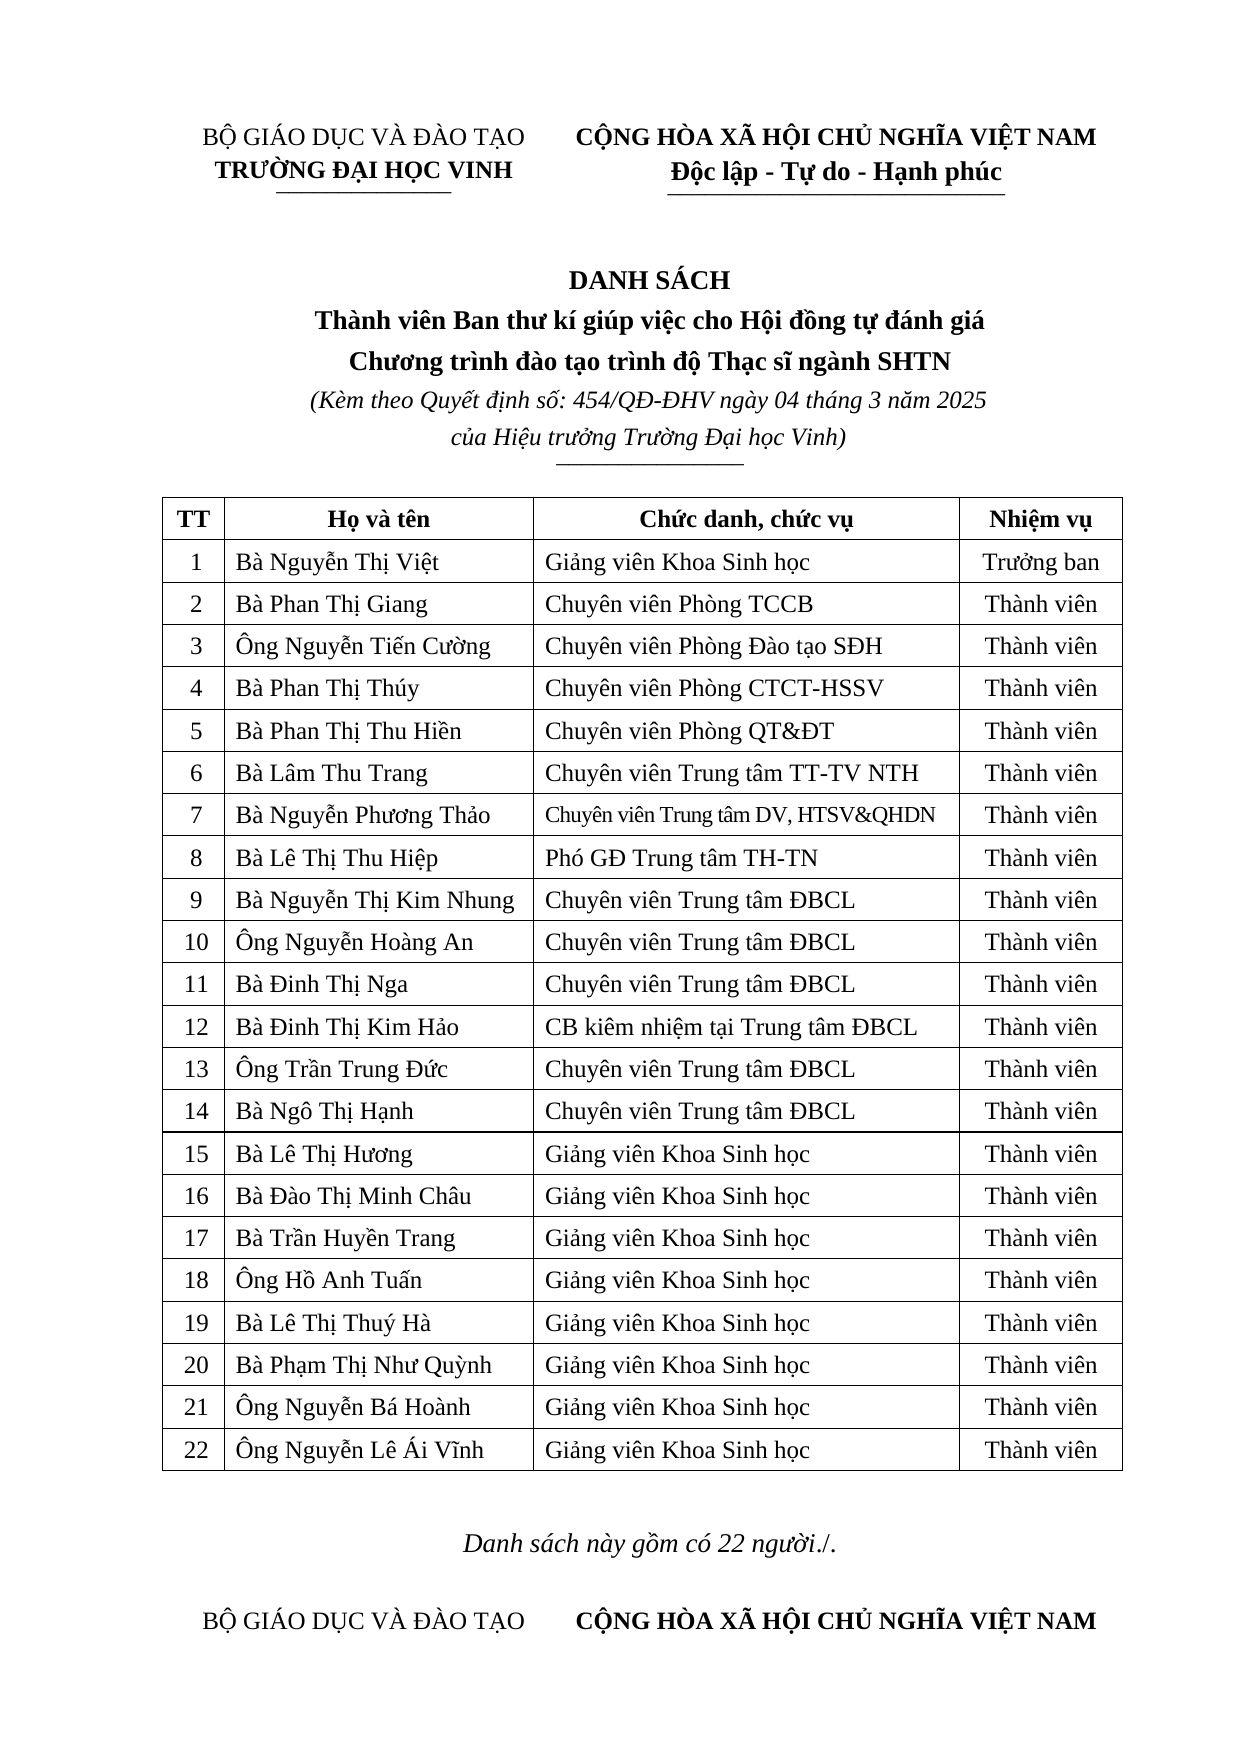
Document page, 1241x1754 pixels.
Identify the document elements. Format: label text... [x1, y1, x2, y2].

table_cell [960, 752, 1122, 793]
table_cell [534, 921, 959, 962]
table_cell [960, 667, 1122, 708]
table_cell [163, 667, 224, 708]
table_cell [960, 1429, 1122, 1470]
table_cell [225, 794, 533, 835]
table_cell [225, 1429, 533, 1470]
text ¯¯¯¯¯¯¯¯¯¯¯¯¯¯¯ [177, 460, 1122, 488]
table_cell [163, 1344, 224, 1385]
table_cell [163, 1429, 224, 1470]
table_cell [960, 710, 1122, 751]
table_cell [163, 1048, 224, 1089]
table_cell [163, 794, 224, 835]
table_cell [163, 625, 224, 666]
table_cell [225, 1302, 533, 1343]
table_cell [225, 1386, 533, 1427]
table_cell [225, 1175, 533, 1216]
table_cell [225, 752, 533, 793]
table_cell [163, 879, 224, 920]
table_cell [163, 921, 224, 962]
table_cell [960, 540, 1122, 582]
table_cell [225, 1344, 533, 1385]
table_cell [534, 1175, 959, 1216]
text DANH SÁCH [177, 264, 1122, 295]
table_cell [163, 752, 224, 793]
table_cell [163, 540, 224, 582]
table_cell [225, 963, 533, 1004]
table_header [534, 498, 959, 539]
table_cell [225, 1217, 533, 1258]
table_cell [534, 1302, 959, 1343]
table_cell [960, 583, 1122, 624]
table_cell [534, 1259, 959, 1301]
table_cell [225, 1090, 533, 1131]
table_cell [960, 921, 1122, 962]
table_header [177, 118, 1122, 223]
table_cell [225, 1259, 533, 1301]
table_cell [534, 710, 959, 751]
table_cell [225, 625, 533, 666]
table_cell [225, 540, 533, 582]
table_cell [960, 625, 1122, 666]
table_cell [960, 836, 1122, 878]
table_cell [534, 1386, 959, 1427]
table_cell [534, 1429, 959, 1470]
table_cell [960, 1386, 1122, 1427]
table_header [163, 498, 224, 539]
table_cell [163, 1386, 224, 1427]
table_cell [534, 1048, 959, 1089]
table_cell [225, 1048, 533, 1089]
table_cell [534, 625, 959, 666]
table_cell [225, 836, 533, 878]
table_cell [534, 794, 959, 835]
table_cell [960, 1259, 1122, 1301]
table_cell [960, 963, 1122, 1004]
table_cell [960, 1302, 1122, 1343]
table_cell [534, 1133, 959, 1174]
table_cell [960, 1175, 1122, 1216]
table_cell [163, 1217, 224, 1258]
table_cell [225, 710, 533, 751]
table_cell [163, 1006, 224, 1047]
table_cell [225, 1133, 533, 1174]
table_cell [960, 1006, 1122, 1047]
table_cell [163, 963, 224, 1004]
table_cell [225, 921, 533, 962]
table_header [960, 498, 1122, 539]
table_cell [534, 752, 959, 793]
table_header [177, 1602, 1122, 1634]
text (Kèm theo Quyết định số: 454/QĐ-ĐHV ngày 04 tháng 3 năm 2025 [177, 385, 1122, 414]
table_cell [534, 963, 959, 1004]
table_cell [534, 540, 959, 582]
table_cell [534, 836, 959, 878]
text Danh sách này gồm có 22 người./. [177, 1527, 1122, 1558]
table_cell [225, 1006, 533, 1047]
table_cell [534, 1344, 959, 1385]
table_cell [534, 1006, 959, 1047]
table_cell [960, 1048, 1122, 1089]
text của Hiệu trưởng Trường Đại học Vinh) [177, 422, 1122, 451]
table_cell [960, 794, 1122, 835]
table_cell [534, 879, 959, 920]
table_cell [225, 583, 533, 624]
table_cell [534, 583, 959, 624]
text Chương trình đào tạo trình độ Thạc sĩ ngành SHTN [177, 345, 1122, 376]
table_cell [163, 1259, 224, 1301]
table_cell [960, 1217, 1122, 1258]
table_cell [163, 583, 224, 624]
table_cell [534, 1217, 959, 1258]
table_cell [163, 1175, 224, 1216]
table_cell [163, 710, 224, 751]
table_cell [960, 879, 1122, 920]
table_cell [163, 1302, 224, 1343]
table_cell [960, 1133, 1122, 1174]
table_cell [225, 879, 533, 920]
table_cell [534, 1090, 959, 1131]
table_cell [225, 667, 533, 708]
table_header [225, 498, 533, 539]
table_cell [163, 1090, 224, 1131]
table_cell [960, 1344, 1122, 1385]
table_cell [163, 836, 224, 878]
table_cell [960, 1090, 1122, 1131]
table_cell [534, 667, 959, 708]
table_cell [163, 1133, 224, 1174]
text Thành viên Ban thư kí giúp việc cho Hội đồng tự đánh giá [177, 304, 1122, 335]
